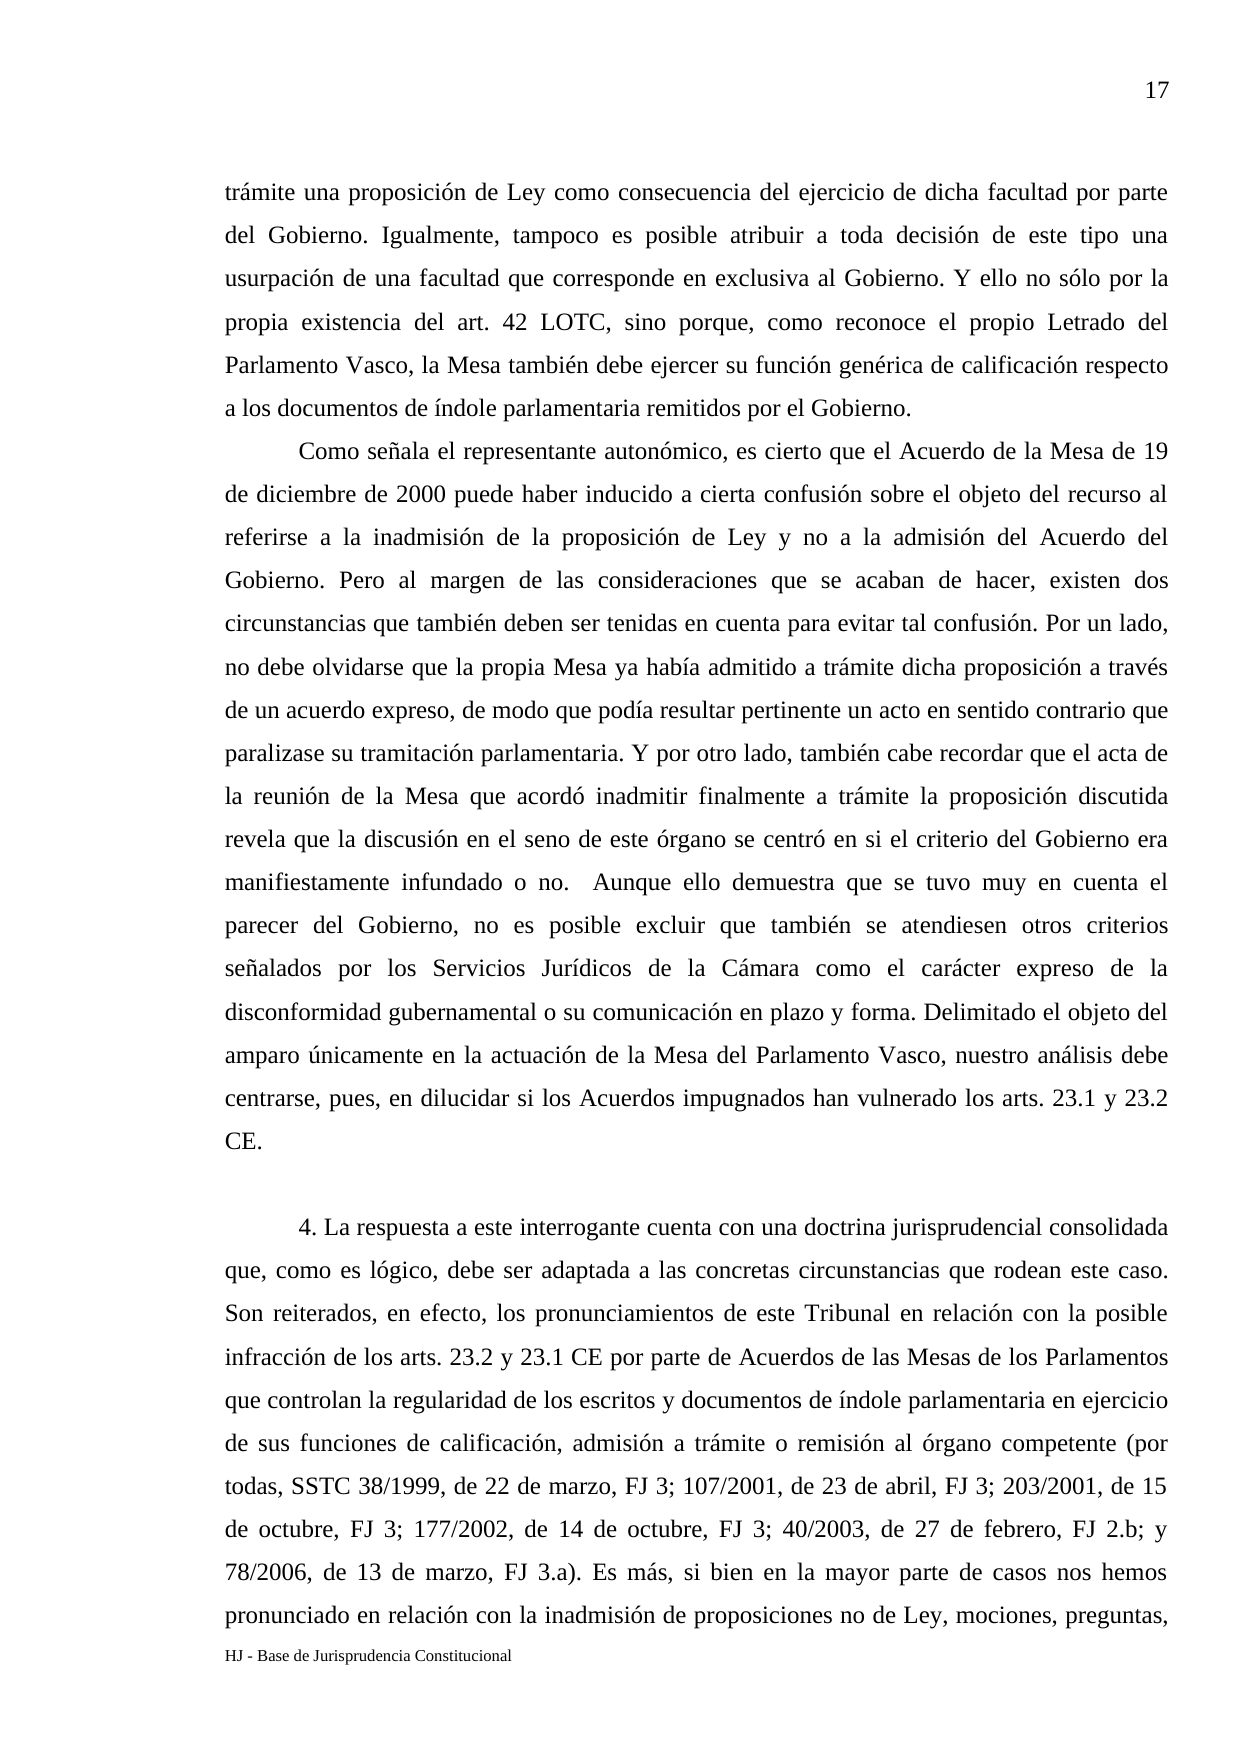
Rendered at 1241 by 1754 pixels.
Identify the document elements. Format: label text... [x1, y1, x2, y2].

text Como señala el representante autonómico, es cierto que el Acuerdo de la Mesa de 19 de diciembre de 2000 puede haber inducido a cierta confusión sobre el objeto del recurso al referirse a la inadmisión de la proposición de Ley y no a la admisión del Acuerdo del Gobierno. Pero al margen de las consideraciones que se acaban de hacer, existen dos circunstancias que también deben ser tenidas en cuenta para evitar tal confusión. Por un lado, no debe olvidarse que la propia Mesa ya había admitido a trámite dicha proposición a través de un acuerdo expreso, de modo que podía resultar pertinente un acto en sentido contrario que paralizase su tramitación parlamentaria. Y por otro lado, también cabe recordar que el acta de la reunión de la Mesa que acordó inadmitir finalmente a trámite la proposición discutida revela que la discusión en el seno de este órgano se centró en si el criterio del Gobierno era manifiestamente infundado o no. Aunque ello demuestra que se tuvo muy en cuenta el parecer del Gobierno, no es posible excluir que también se atendiesen otros criterios señalados por los Servicios Jurídicos de la Cámara como el carácter expreso de la disconformidad gubernamental o su comunicación en plazo y forma. Delimitado el objeto del amparo únicamente en la actuación de la Mesa del Parlamento Vasco, nuestro análisis debe centrarse, pues, en dilucidar si los Acuerdos impugnados han vulnerado los arts. 23.1 y 23.2 CE. [224, 436, 1169, 1155]
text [224, 177, 1169, 422]
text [224, 1212, 1169, 1629]
